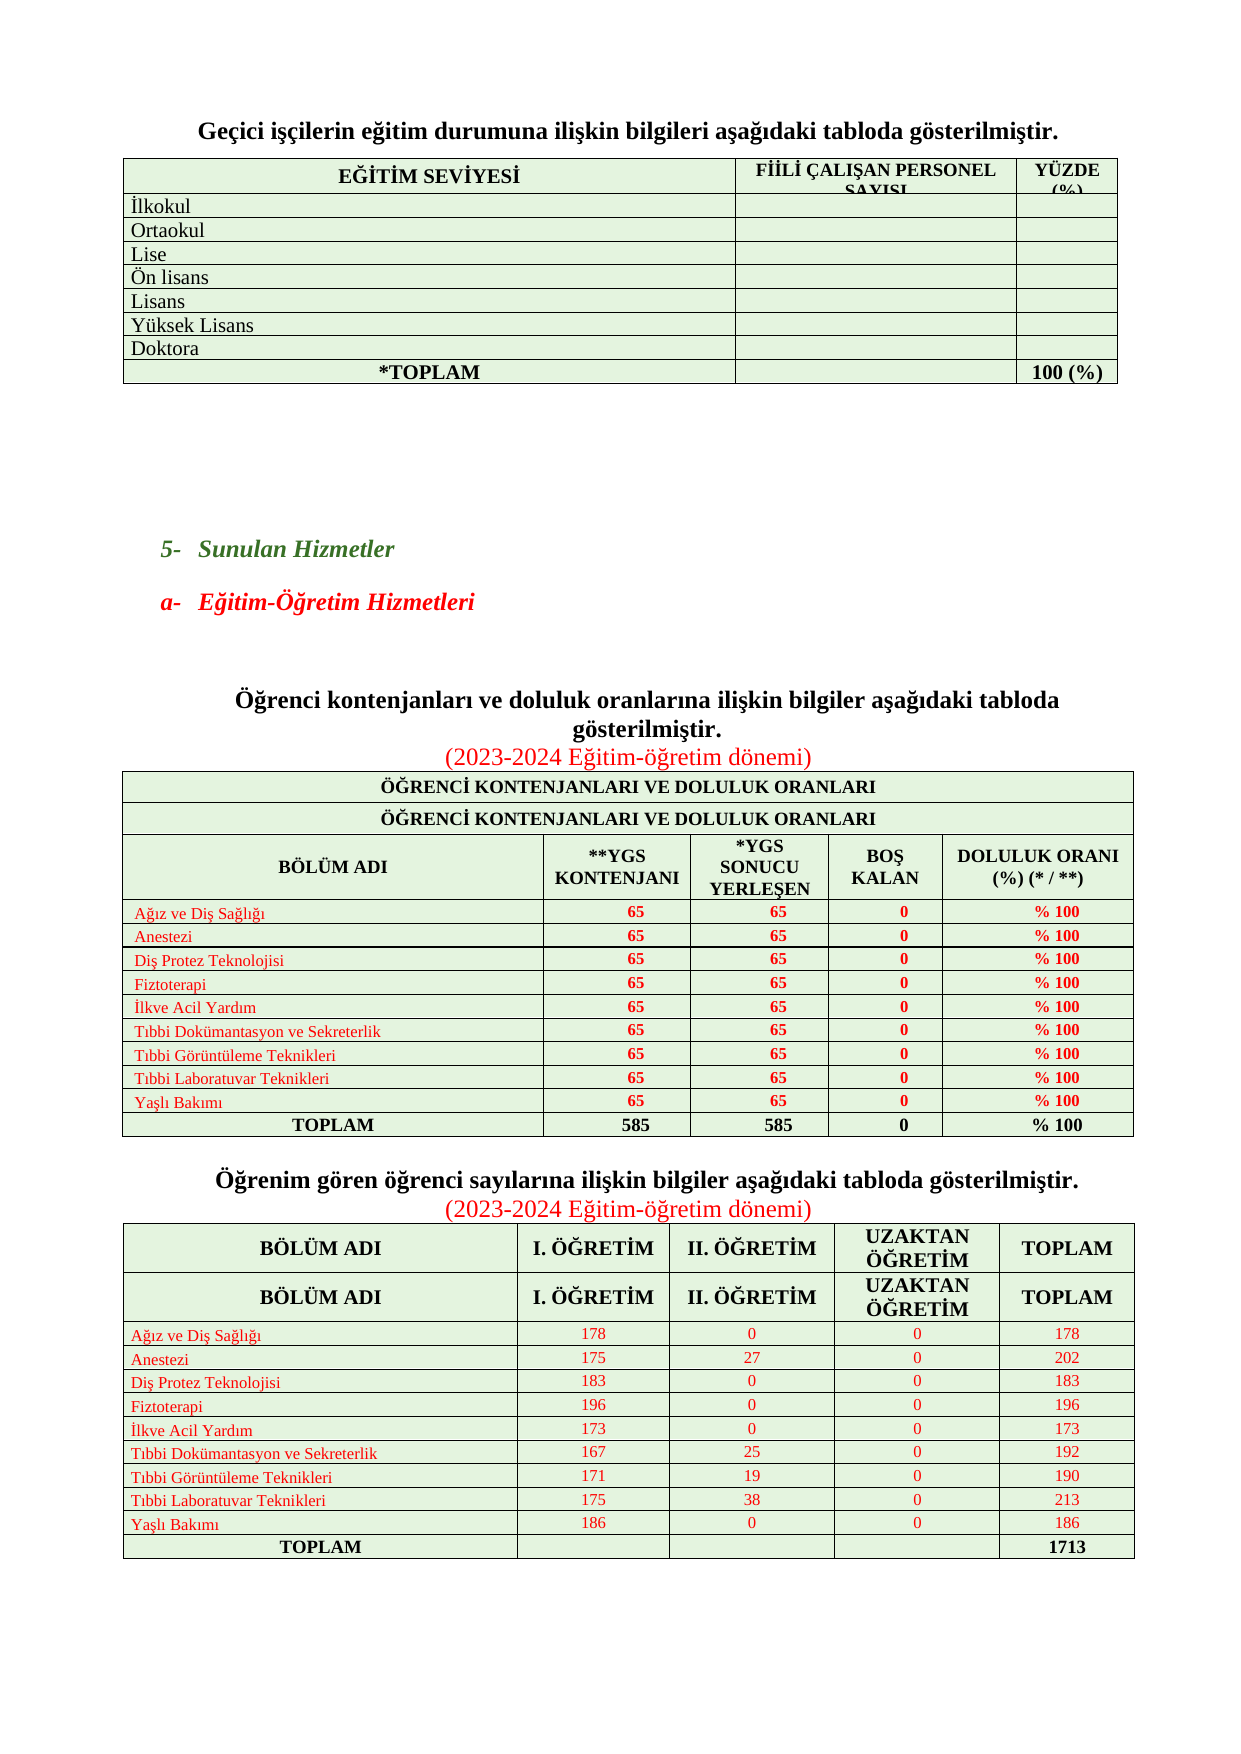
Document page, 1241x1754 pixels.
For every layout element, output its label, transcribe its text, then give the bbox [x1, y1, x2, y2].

table_cell % 100 [943, 900, 1133, 923]
table_cell TOPLAM [123, 1113, 543, 1136]
table_cell [736, 265, 1016, 288]
table_cell 178 [518, 1322, 669, 1345]
table_cell 0 [829, 995, 942, 1017]
table_cell 167 [518, 1441, 669, 1463]
table_cell [1017, 218, 1117, 241]
table_cell [1017, 194, 1117, 217]
table_cell [736, 194, 1016, 217]
table_cell Lise [124, 242, 735, 264]
table_cell 0 [835, 1441, 999, 1463]
table_cell [835, 1535, 999, 1558]
table_cell 65 [544, 924, 690, 946]
table_cell 0 [670, 1417, 834, 1439]
table_cell 0 [670, 1511, 834, 1534]
table_cell 0 [835, 1417, 999, 1439]
table_cell [736, 289, 1016, 312]
table_cell 0 [829, 948, 942, 970]
table_cell 0 [829, 1066, 942, 1088]
table_cell [1017, 336, 1117, 359]
table_cell 27 [670, 1346, 834, 1368]
table_cell [1017, 242, 1117, 264]
table_cell 175 [518, 1346, 669, 1368]
table_cell Doktora [124, 336, 735, 359]
table_header BÖLÜM ADI [124, 1224, 517, 1272]
table_cell 25 [670, 1441, 834, 1463]
table_cell Lisans [124, 289, 735, 312]
list Öğrenci kontenjanları ve doluluk oranlarına ilişkin bilgiler aşağıdaki tabloda gösterilmiştir. [160, 685, 1134, 742]
table_cell 65 [544, 1066, 690, 1088]
table_cell Tıbbi Laboratuvar Teknikleri [123, 1066, 543, 1088]
table_cell 1713 [1000, 1535, 1134, 1558]
table_cell 0 [835, 1370, 999, 1392]
table_cell 65 [691, 1089, 828, 1112]
table_cell % 100 [943, 1019, 1133, 1041]
table_cell 186 [518, 1511, 669, 1534]
table_cell BÖLÜM ADI [123, 835, 543, 899]
table_cell 190 [1000, 1464, 1134, 1487]
table_header II. ÖĞRETİM [670, 1224, 834, 1272]
table_cell DOLULUK ORANI (%) (* / **) [943, 835, 1133, 899]
table_cell 65 [691, 924, 828, 946]
table_cell 585 [691, 1113, 828, 1136]
table_header TOPLAM [1000, 1224, 1134, 1272]
table_cell UZAKTAN ÖĞRETİM [835, 1273, 999, 1321]
table_cell Ön lisans [124, 265, 735, 288]
table_cell Tıbbi Laboratuvar Teknikleri [124, 1488, 517, 1510]
table_cell % 100 [943, 1089, 1133, 1112]
table_cell 65 [544, 995, 690, 1017]
table_cell 0 [835, 1346, 999, 1368]
text (2023-2024 Eğitim-öğretim dönemi) [123, 742, 1134, 771]
table_cell [518, 1535, 669, 1558]
table_cell 100 (%) [1017, 360, 1117, 382]
table_cell 213 [1000, 1488, 1134, 1510]
table_header EĞİTİM SEVİYESİ [124, 159, 735, 193]
table_cell 65 [544, 971, 690, 994]
table_cell 0 [829, 1089, 942, 1112]
table_cell 202 [1000, 1346, 1134, 1368]
table_cell 0 [835, 1464, 999, 1487]
table_cell I. ÖĞRETİM [518, 1273, 669, 1321]
table_cell [736, 313, 1016, 335]
table_cell 178 [1000, 1322, 1134, 1345]
table_cell 0 [829, 1019, 942, 1041]
table_cell Anestezi [123, 924, 543, 946]
table_cell 186 [1000, 1511, 1134, 1534]
table_cell 171 [518, 1464, 669, 1487]
table_cell Fiztoterapi [123, 971, 543, 994]
table_cell 0 [829, 1042, 942, 1065]
table_cell 65 [691, 971, 828, 994]
table_cell Diş Protez Teknolojisi [123, 948, 543, 970]
table_cell [736, 218, 1016, 241]
table_cell Ortaokul [124, 218, 735, 241]
table_cell ÖĞRENCİ KONTENJANLARI VE DOLULUK ORANLARI [123, 803, 1133, 833]
table_cell 65 [544, 948, 690, 970]
table_cell 65 [691, 1019, 828, 1041]
table_cell 65 [544, 900, 690, 923]
table_cell 183 [1000, 1370, 1134, 1392]
subtitle Eğitim-Öğretim Hizmetleri [160, 587, 1134, 616]
table_cell 196 [518, 1393, 669, 1416]
table_cell TOPLAM [124, 1535, 517, 1558]
table_cell Tıbbi Dokümantasyon ve Sekreterlik [124, 1441, 517, 1463]
table_cell Fiztoterapi [124, 1393, 517, 1416]
table_cell Yaşlı Bakımı [124, 1511, 517, 1534]
table_cell 0 [835, 1488, 999, 1510]
list Öğrenim gören öğrenci sayılarına ilişkin bilgiler aşağıdaki tabloda gösterilmiştir. [160, 1165, 1134, 1194]
table_cell 65 [691, 948, 828, 970]
table_cell 183 [518, 1370, 669, 1392]
table_cell 196 [1000, 1393, 1134, 1416]
table_cell *YGS SONUCU YERLEŞEN [691, 835, 828, 899]
table_cell 585 [544, 1113, 690, 1136]
table_cell Yaşlı Bakımı [123, 1089, 543, 1112]
table_cell Ağız ve Diş Sağlığı [124, 1322, 517, 1345]
table_header YÜZDE (%) [1017, 159, 1117, 193]
table_cell % 100 [943, 1042, 1133, 1065]
table_cell [1017, 289, 1117, 312]
table_cell % 100 [943, 995, 1133, 1017]
table_cell II. ÖĞRETİM [670, 1273, 834, 1321]
table_cell 0 [829, 1113, 942, 1136]
table_cell 0 [829, 924, 942, 946]
table_cell Diş Protez Teknolojisi [124, 1370, 517, 1392]
table_cell 0 [670, 1322, 834, 1345]
table_cell İlkve Acil Yardım [124, 1417, 517, 1439]
table_cell % 100 [943, 924, 1133, 946]
table_cell 0 [835, 1322, 999, 1345]
table_cell 65 [544, 1019, 690, 1041]
table_cell % 100 [943, 1113, 1133, 1136]
table_cell Tıbbi Görüntüleme Teknikleri [124, 1464, 517, 1487]
table_cell 65 [544, 1042, 690, 1065]
table_header UZAKTAN ÖĞRETİM [835, 1224, 999, 1272]
table_cell Anestezi [124, 1346, 517, 1368]
table_cell % 100 [943, 1066, 1133, 1088]
table_cell 173 [518, 1417, 669, 1439]
table_header ÖĞRENCİ KONTENJANLARI VE DOLULUK ORANLARI [123, 772, 1133, 802]
table_cell *TOPLAM [124, 360, 735, 382]
table_cell [670, 1535, 834, 1558]
table_cell İlkve Acil Yardım [123, 995, 543, 1017]
table_cell 175 [518, 1488, 669, 1510]
table_cell [736, 336, 1016, 359]
table_header I. ÖĞRETİM [518, 1224, 669, 1272]
table_cell Yüksek Lisans [124, 313, 735, 335]
subtitle Sunulan Hizmetler [160, 534, 1134, 562]
table_cell % 100 [943, 948, 1133, 970]
table_cell 0 [670, 1370, 834, 1392]
table_cell 0 [835, 1511, 999, 1534]
table_cell 0 [670, 1393, 834, 1416]
table_cell BÖLÜM ADI [124, 1273, 517, 1321]
table_cell Tıbbi Dokümantasyon ve Sekreterlik [123, 1019, 543, 1041]
table_cell Ağız ve Diş Sağlığı [123, 900, 543, 923]
table_cell 173 [1000, 1417, 1134, 1439]
table_cell [1017, 313, 1117, 335]
table_cell 65 [691, 1042, 828, 1065]
table_cell Tıbbi Görüntüleme Teknikleri [123, 1042, 543, 1065]
table_cell 65 [691, 1066, 828, 1088]
table_cell **YGS KONTENJANI [544, 835, 690, 899]
table_cell İlkokul [124, 194, 735, 217]
table_cell [736, 360, 1016, 382]
text Geçici işçilerin eğitim durumuna ilişkin bilgileri aşağıdaki tabloda gösterilmiştir. [123, 116, 1134, 145]
table_cell [1017, 265, 1117, 288]
table_header FİİLİ ÇALIŞAN PERSONEL SAYISI [736, 159, 1016, 193]
table_cell BOŞ KALAN [829, 835, 942, 899]
table_cell [736, 242, 1016, 264]
text (2023-2024 Eğitim-öğretim dönemi) [123, 1194, 1134, 1223]
table_cell TOPLAM [1000, 1273, 1134, 1321]
table_cell 65 [544, 1089, 690, 1112]
table_cell 65 [691, 900, 828, 923]
table_cell 0 [835, 1393, 999, 1416]
table_cell 65 [691, 995, 828, 1017]
table_cell 19 [670, 1464, 834, 1487]
table_cell 0 [829, 971, 942, 994]
table_cell 192 [1000, 1441, 1134, 1463]
table_cell 38 [670, 1488, 834, 1510]
table_cell % 100 [943, 971, 1133, 994]
table_cell 0 [829, 900, 942, 923]
